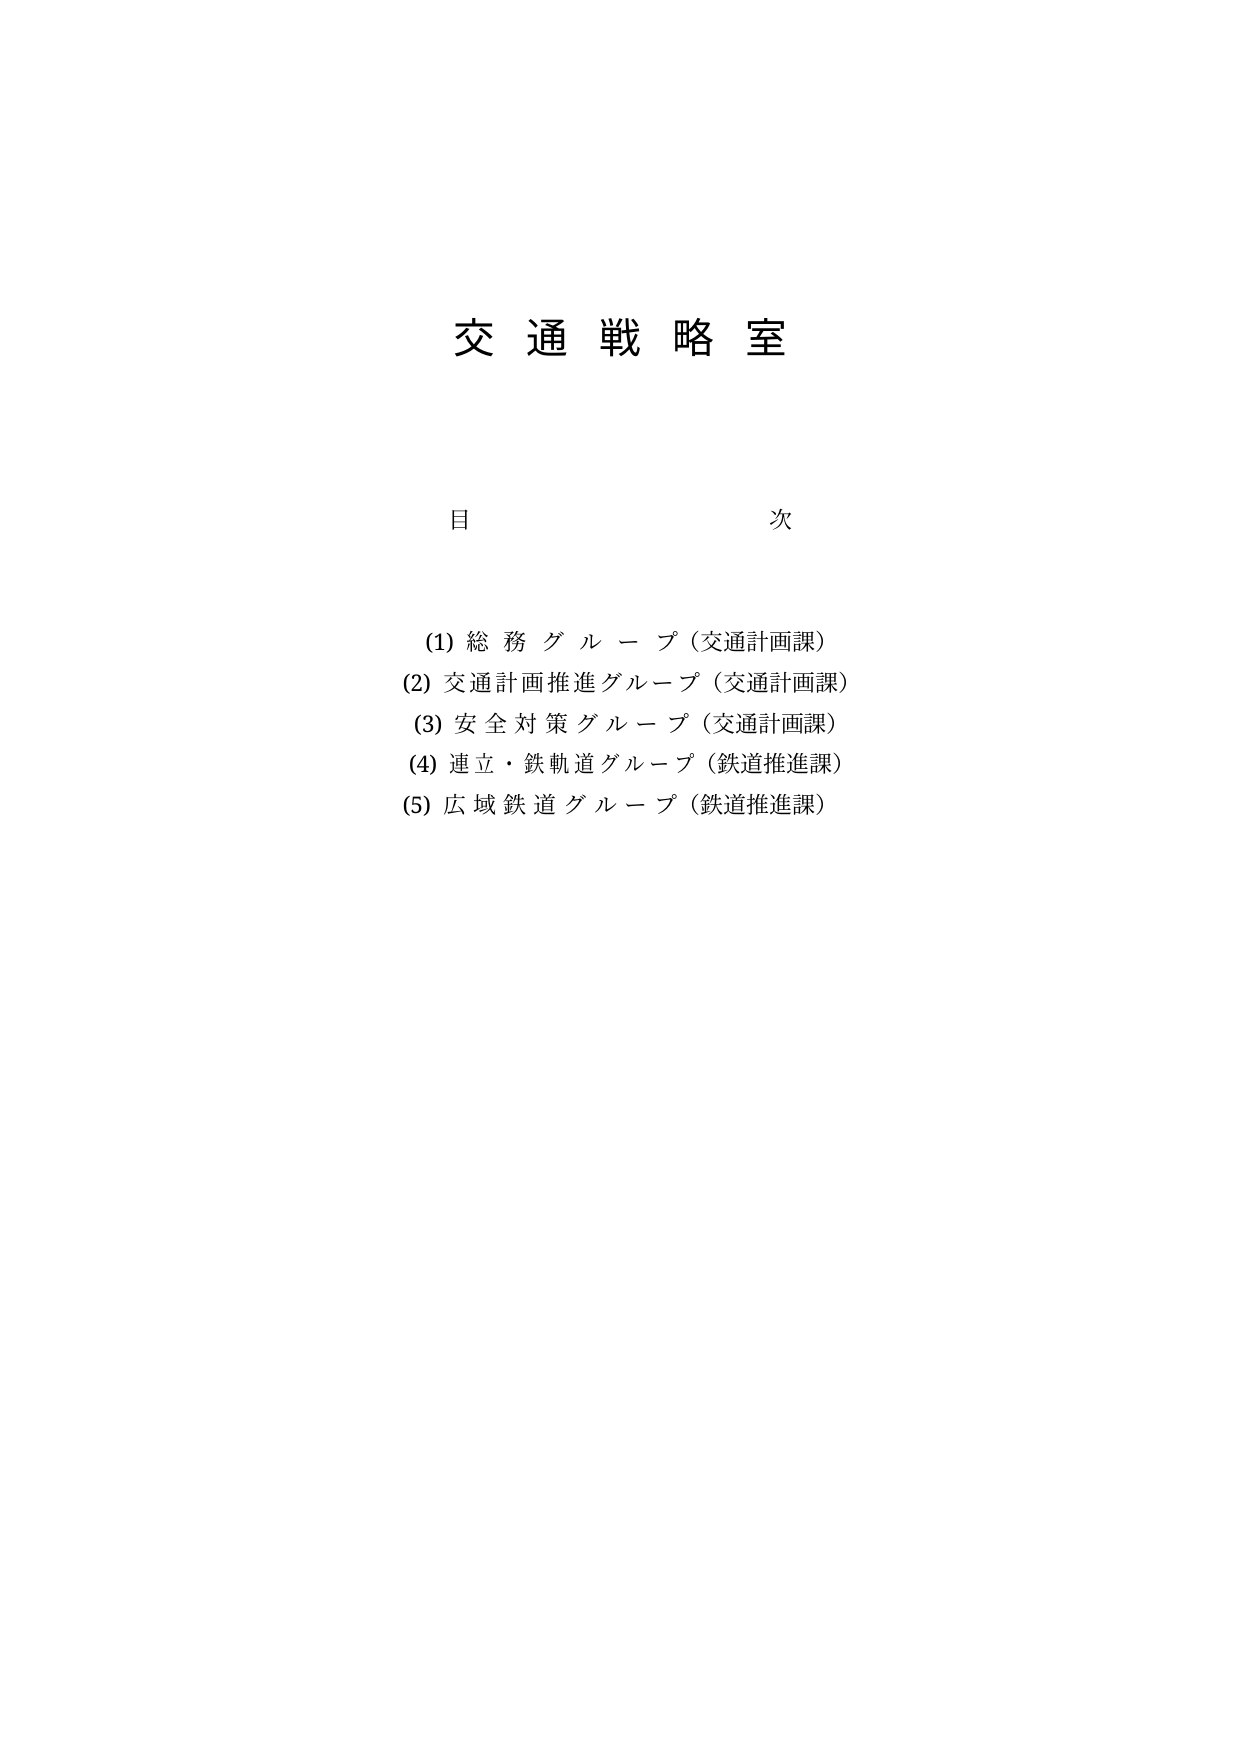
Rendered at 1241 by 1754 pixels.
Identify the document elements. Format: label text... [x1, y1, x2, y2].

text (1) 総務グループ（交通計画課） [148, 620, 1092, 661]
text (3) 安全対策グループ（交通計画課） [148, 702, 1092, 743]
text 交通戦略室 [148, 294, 1092, 376]
text 目 次 [148, 498, 1092, 539]
text (5) 広域鉄道グループ（鉄道推進課） [148, 783, 1092, 824]
text (4) 連立・鉄軌道グループ（鉄道推進課） [148, 743, 1092, 783]
text (2) 交通計画推進グループ（交通計画課） [148, 661, 1092, 702]
